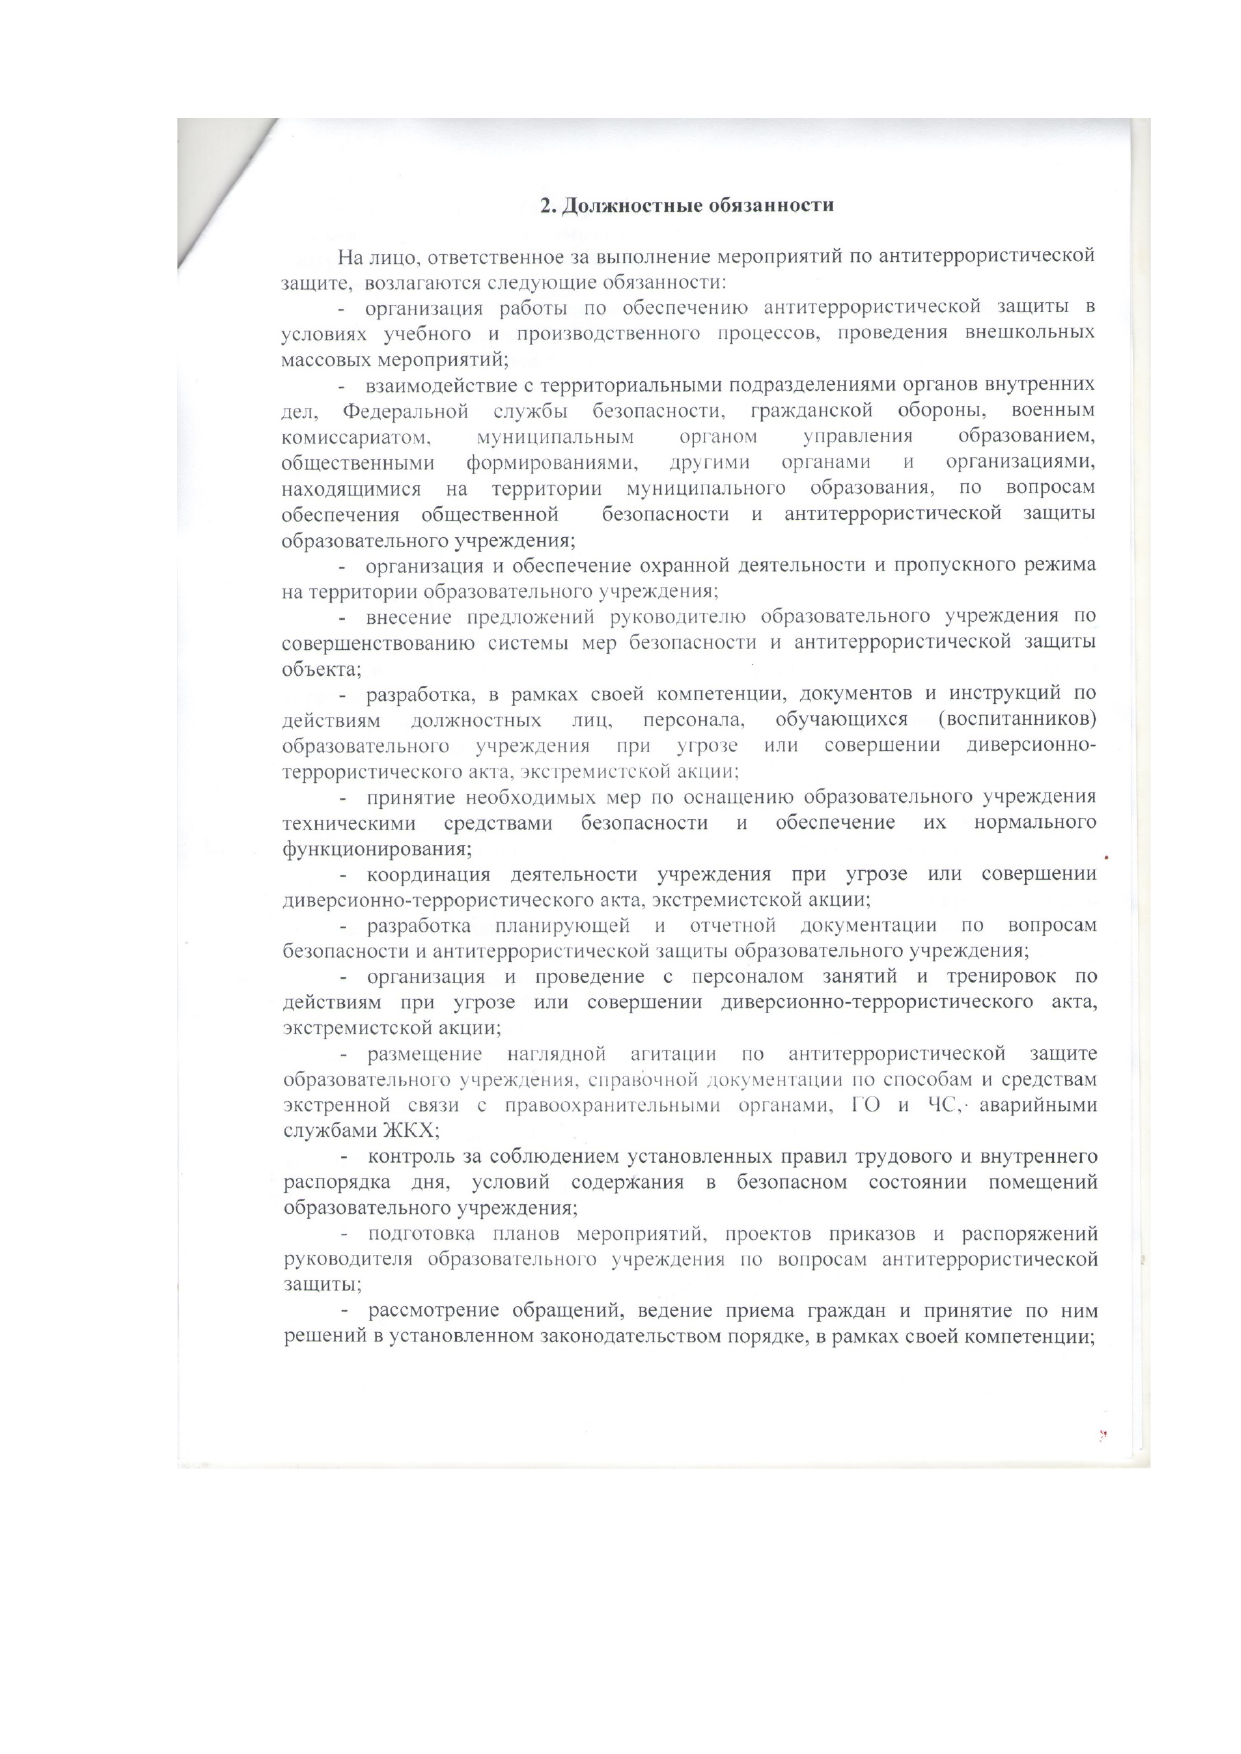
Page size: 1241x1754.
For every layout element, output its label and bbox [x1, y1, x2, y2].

picture [177, 118, 1151, 1469]
